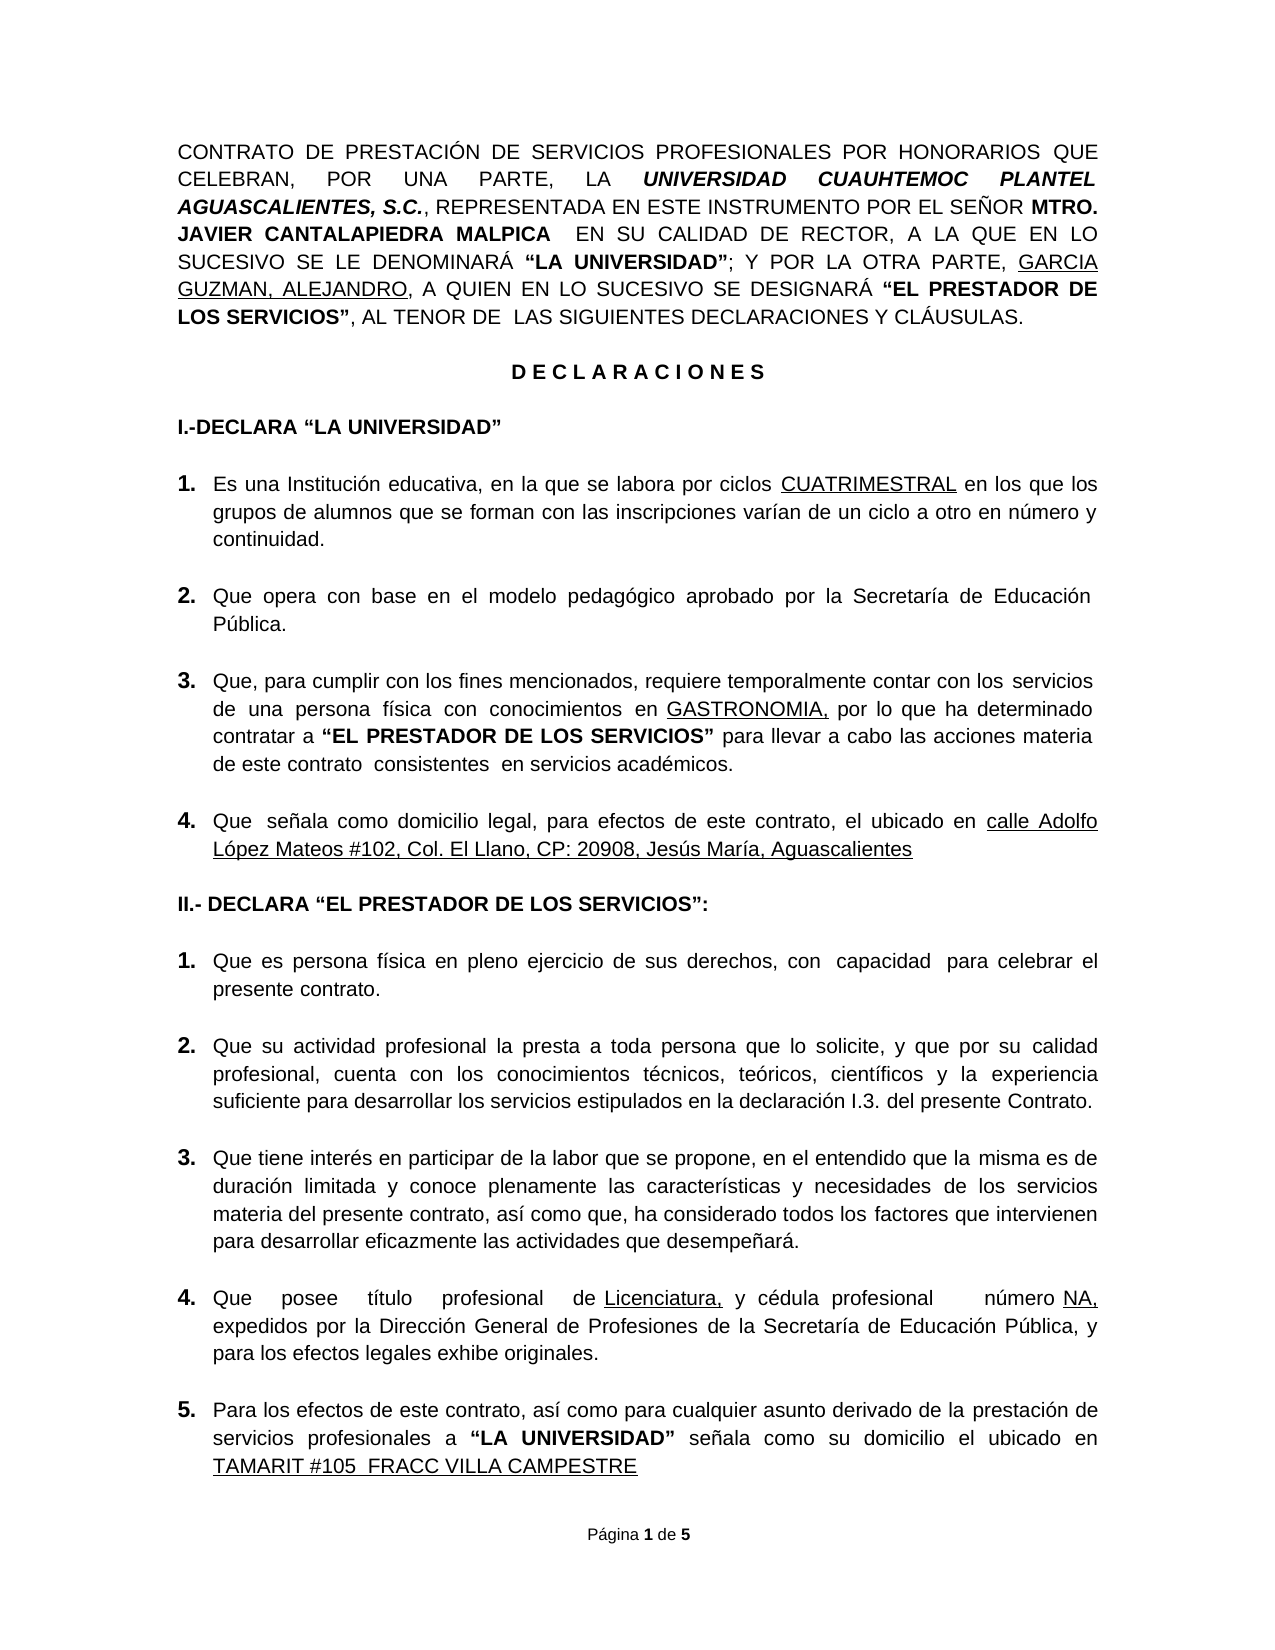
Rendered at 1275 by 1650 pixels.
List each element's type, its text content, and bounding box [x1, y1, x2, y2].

list Que opera con base en el modelo pedagógico aprobado por la Secretaría de Educación Pública. [177, 582, 1092, 636]
text CONTRATO DE PRESTACIÓN DE SERVICIOS PROFESIONALES POR HONORARIOS QUE CELEBRAN, POR UNA PARTE, LA UNIVERSIDAD CUAUHTEMOC PLANTEL AGUASCALIENTES, S.C., REPRESENTADA EN ESTE INSTRUMENTO POR EL SEÑOR MTRO. JAVIER CANTALAPIEDRA MALPICA EN SU CALIDAD DE RECTOR, A LA QUE EN LO SUCESIVO SE LE DENOMINARÁ “LA UNIVERSIDAD”; Y POR LA OTRA PARTE, GARCIA GUZMAN, ALEJANDRO, A QUIEN EN LO SUCESIVO SE DESIGNARÁ “EL PRESTADOR DE LOS SERVICIOS”, AL TENOR DE LAS SIGUIENTES DECLARACIONES Y CLÁUSULAS. [177, 139, 1098, 328]
list Que su actividad profesional la presta a toda persona que lo solicite, y que por su calidad profesional, cuenta con los conocimientos técnicos, teóricos, científicos y la experiencia suficiente para desarrollar los servicios estipulados en la declaración I.3. del presente Contrato. [177, 1032, 1098, 1113]
list Que señala como domicilio legal, para efectos de este contrato, el ubicado en calle Adolfo López Mateos #102, Col. El Llano, CP: 20908, Jesús María, Aguascalientes [177, 807, 1098, 861]
text I.-DECLARA “LA UNIVERSIDAD” [177, 414, 1110, 438]
list Que tiene interés en participar de la labor que se propone, en el entendido que la misma es de duración limitada y conoce plenamente las características y necesidades de los servicios materia del presente contrato, así como que, ha considerado todos los factores que intervienen para desarrollar eficazmente las actividades que desempeñará. [177, 1144, 1098, 1253]
list Para los efectos de este contrato, así como para cualquier asunto derivado de la prestación de servicios profesionales a “LA UNIVERSIDAD” señala como su domicilio el ubicado en TAMARIT #105 FRACC VILLA CAMPESTRE [177, 1396, 1098, 1478]
subtitle II.- DECLARA “EL PRESTADOR DE LOS SERVICIOS”: [177, 892, 1110, 916]
list Es una Institución educativa, en la que se labora por ciclos CUATRIMESTRAL en los que los grupos de alumnos que se forman con las inscripciones varían de un ciclo a otro en número y continuidad. [177, 469, 1098, 551]
list Que posee título profesional de Licenciatura, y cédula profesional número NA, expedidos por la Dirección General de Profesiones de la Secretaría de Educación Pública, y para los efectos legales exhibe originales. [177, 1284, 1098, 1365]
list Que es persona física en pleno ejercicio de sus derechos, con capacidad para celebrar el presente contrato. [177, 947, 1098, 1001]
subtitle D E C L A R A C I O N E S [177, 359, 1098, 383]
list Que, para cumplir con los fines mencionados, requiere temporalmente contar con los servicios de una persona física con conocimientos en GASTRONOMIA, por lo que ha determinado contratar a “EL PRESTADOR DE LOS SERVICIOS” para llevar a cabo las acciones materia de este contrato consistentes en servicios académicos. [177, 667, 1093, 776]
